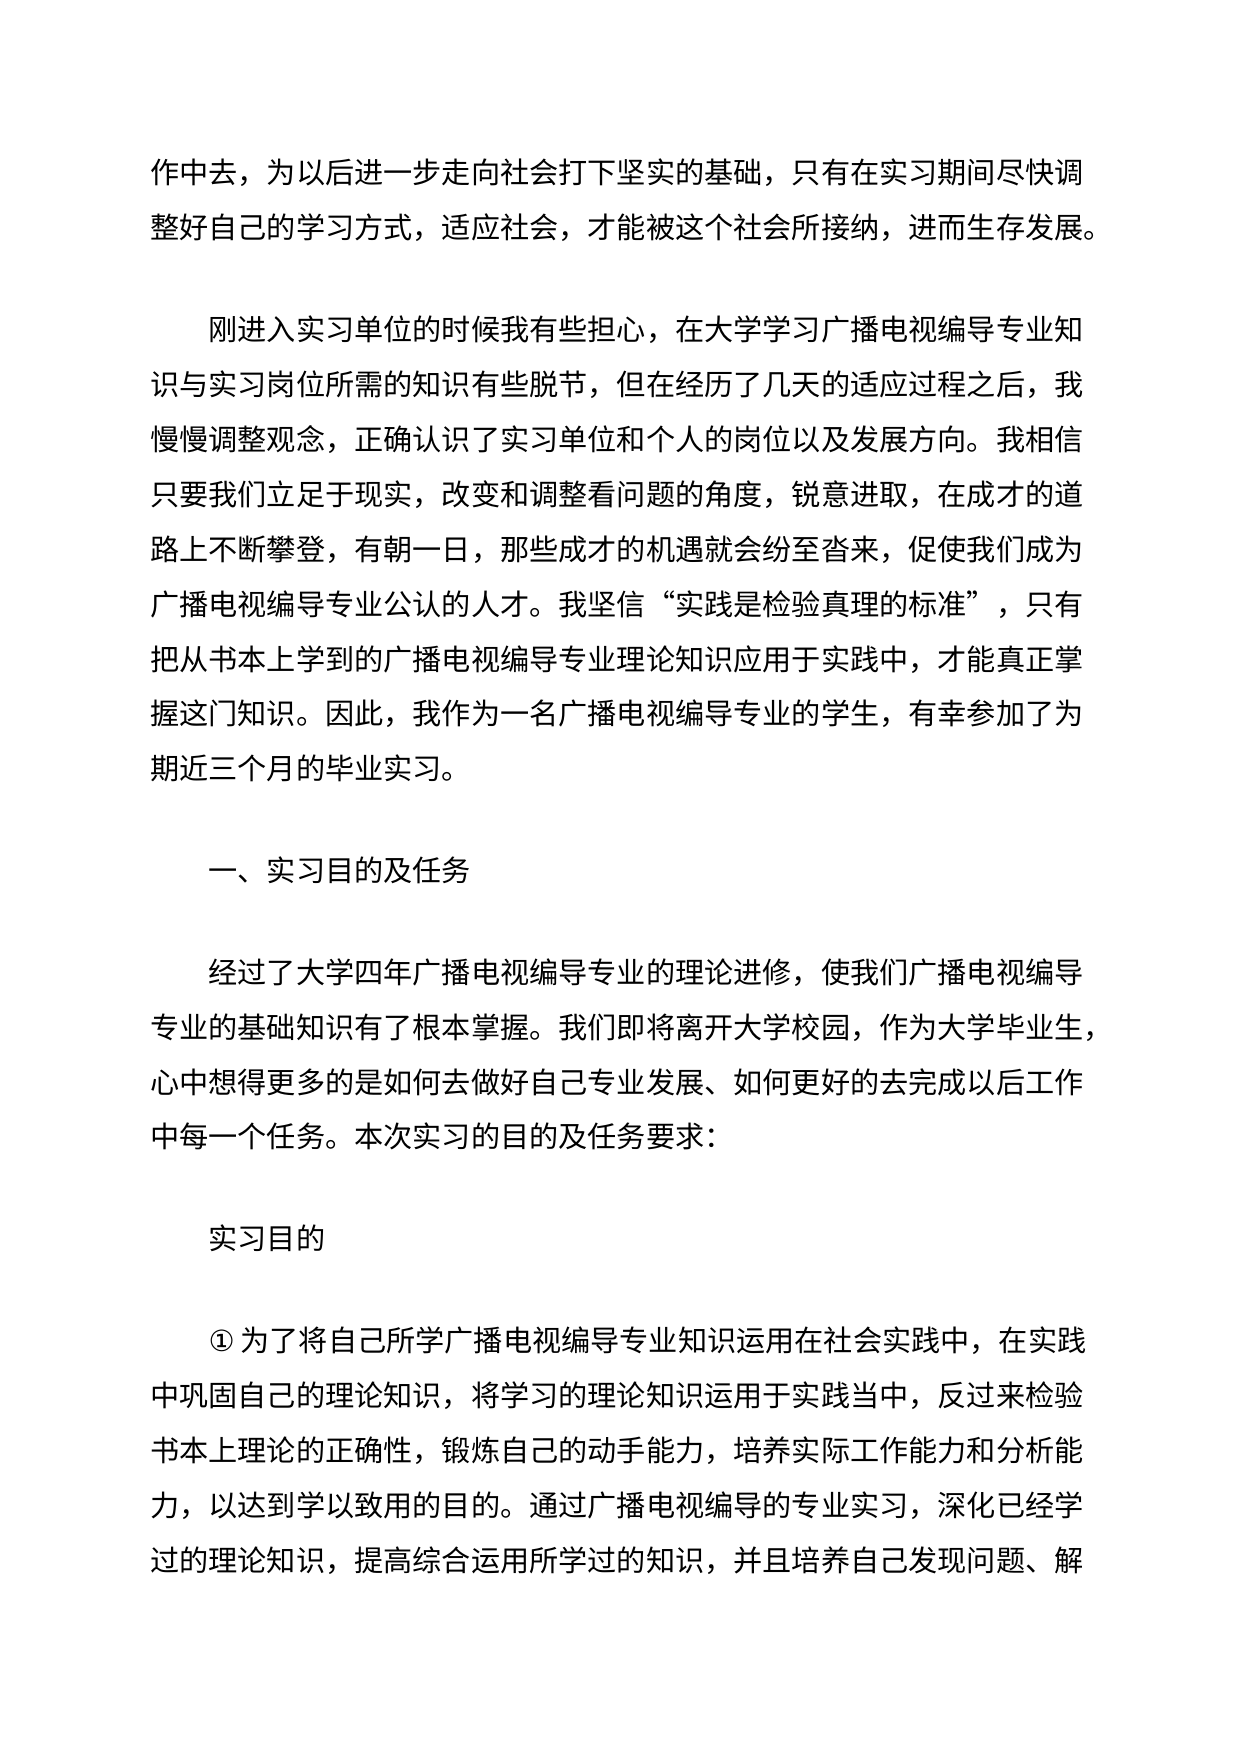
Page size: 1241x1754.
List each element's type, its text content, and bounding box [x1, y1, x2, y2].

text 经过了大学四年广播电视编导专业的理论进修，使我们广播电视编导专业的基础知识有了根本掌握。我们即将离开大学校园，作为大学毕业生，心中想得更多的是如何去做好自己专业发展、如何更好的去完成以后工作中每一个任务。本次实习的目的及任务要求： [150, 949, 1090, 1156]
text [150, 150, 1090, 247]
text 实习目的 [150, 1216, 1090, 1258]
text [150, 1318, 1090, 1579]
text 一、实习目的及任务 [150, 848, 1090, 890]
text 刚进入实习单位的时候我有些担心，在大学学习广播电视编导专业知识与实习岗位所需的知识有些脱节，但在经历了几天的适应过程之后，我慢慢调整观念，正确认识了实习单位和个人的岗位以及发展方向。我相信只要我们立足于现实，改变和调整看问题的角度，锐意进取，在成才的道路上不断攀登，有朝一日，那些成才的机遇就会纷至沓来，促使我们成为广播电视编导专业公认的人才。我坚信“实践是检验真理的标准”，只有把从书本上学到的广播电视编导专业理论知识应用于实践中，才能真正掌握这门知识。因此，我作为一名广播电视编导专业的学生，有幸参加了为期近三个月的毕业实习。 [150, 307, 1090, 788]
